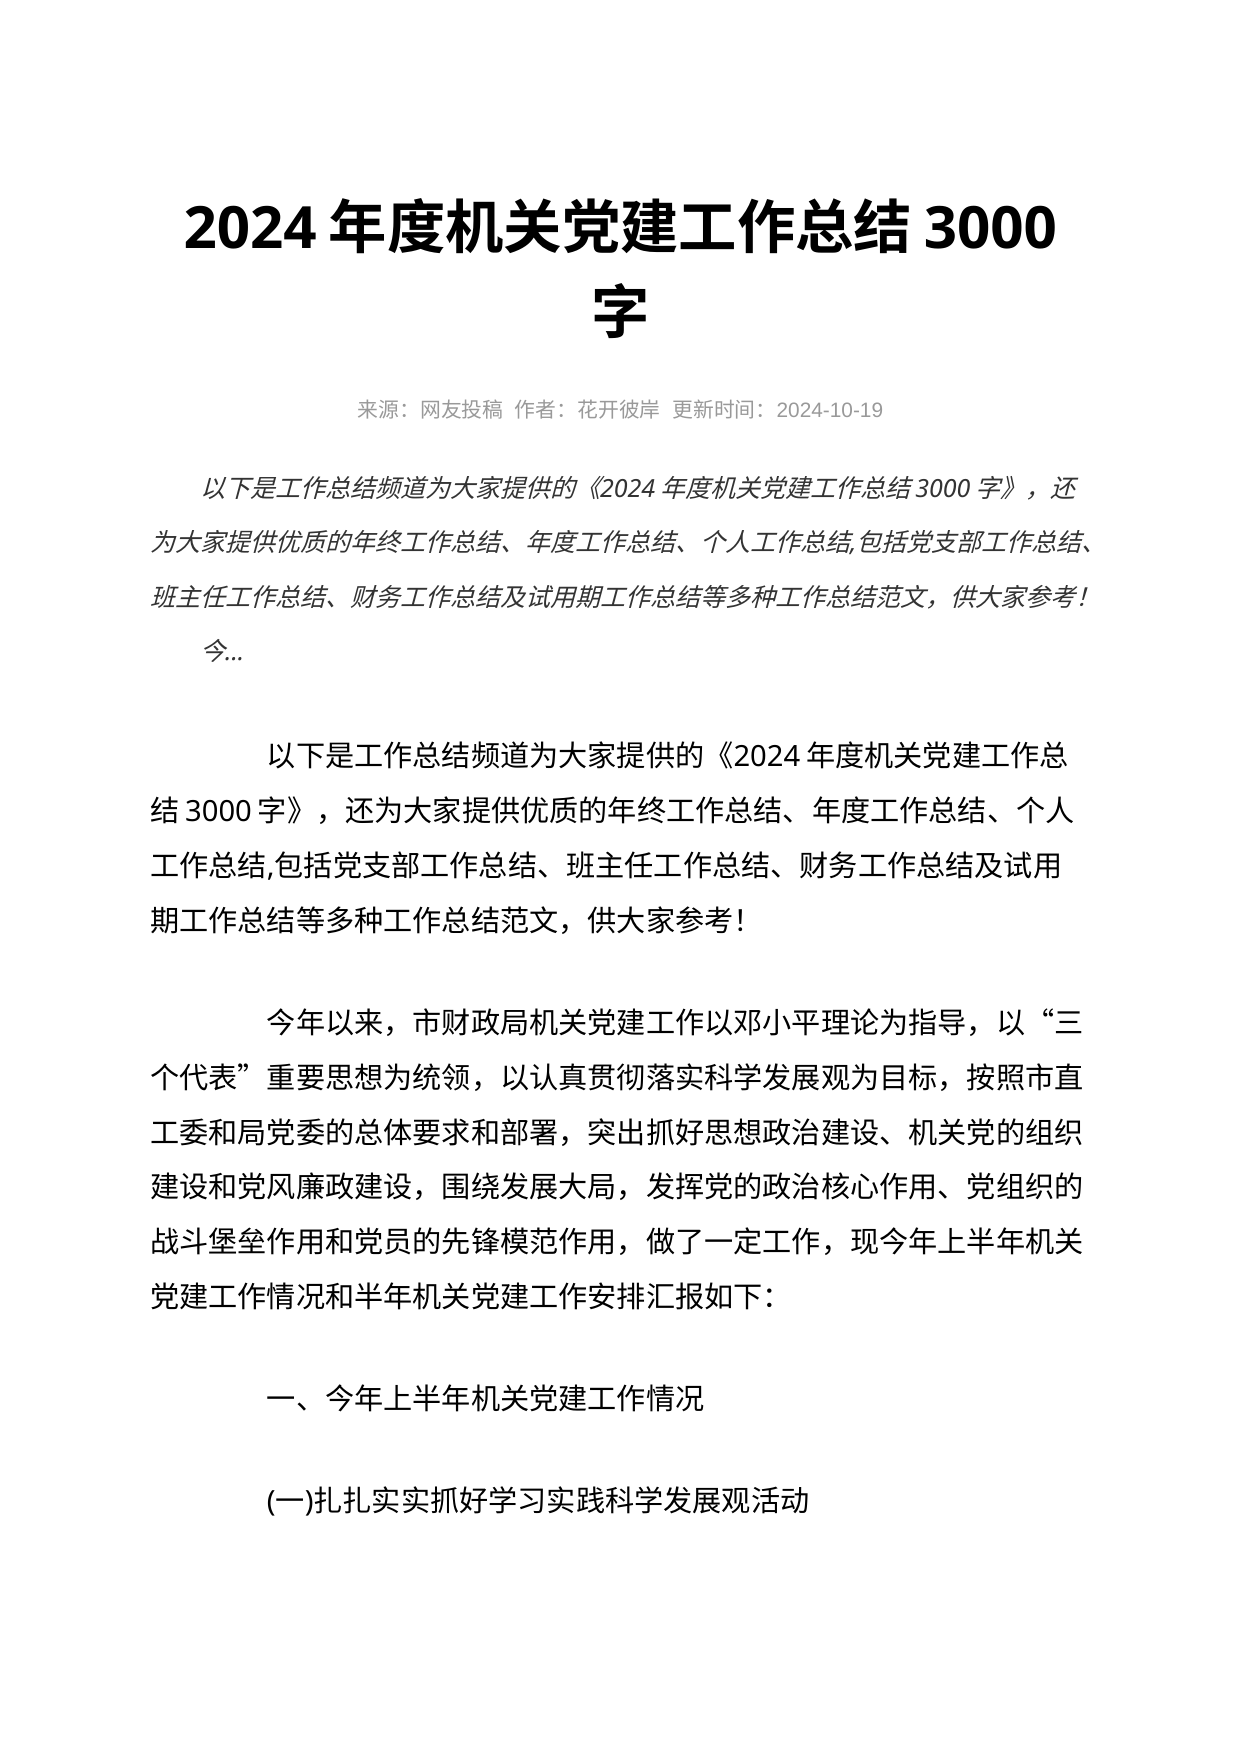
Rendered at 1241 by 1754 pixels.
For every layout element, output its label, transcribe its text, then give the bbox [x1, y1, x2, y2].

text 今年以来，市财政局机关党建工作以邓小平理论为指导，以“三个代表”重要思想为统领，以认真贯彻落实科学发展观为目标，按照市直工委和局党委的总体要求和部署，突出抓好思想政治建设、机关党的组织建设和党风廉政建设，围绕发展大局，发挥党的政治核心作用、党组织的战斗堡垒作用和党员的先锋模范作用，做了一定工作，现今年上半年机关党建工作情况和半年机关党建工作安排汇报如下： [150, 999, 1090, 1316]
subtitle 2024年度机关党建工作总结3000字 [150, 181, 1090, 351]
text (一)扎扎实实抓好学习实践科学发展观活动 [150, 1477, 1090, 1520]
text 一、今年上半年机关党建工作情况 [150, 1376, 1090, 1418]
text 来源：网友投稿 作者：花开彼岸 更新时间：2024-10-19 [150, 397, 1090, 421]
text 以下是工作总结频道为大家提供的《2024年度机关党建工作总结3000字》，还为大家提供优质的年终工作总结、年度工作总结、个人工作总结,包括党支部工作总结、班主任工作总结、财务工作总结及试用期工作总结等多种工作总结范文，供大家参考！ [150, 733, 1090, 940]
text 以下是工作总结频道为大家提供的《2024年度机关党建工作总结3000字》，还为大家提供优质的年终工作总结、年度工作总结、个人工作总结,包括党支部工作总结、班主任工作总结、财务工作总结及试用期工作总结等多种工作总结范文，供大家参考！ 今... [150, 468, 1090, 668]
